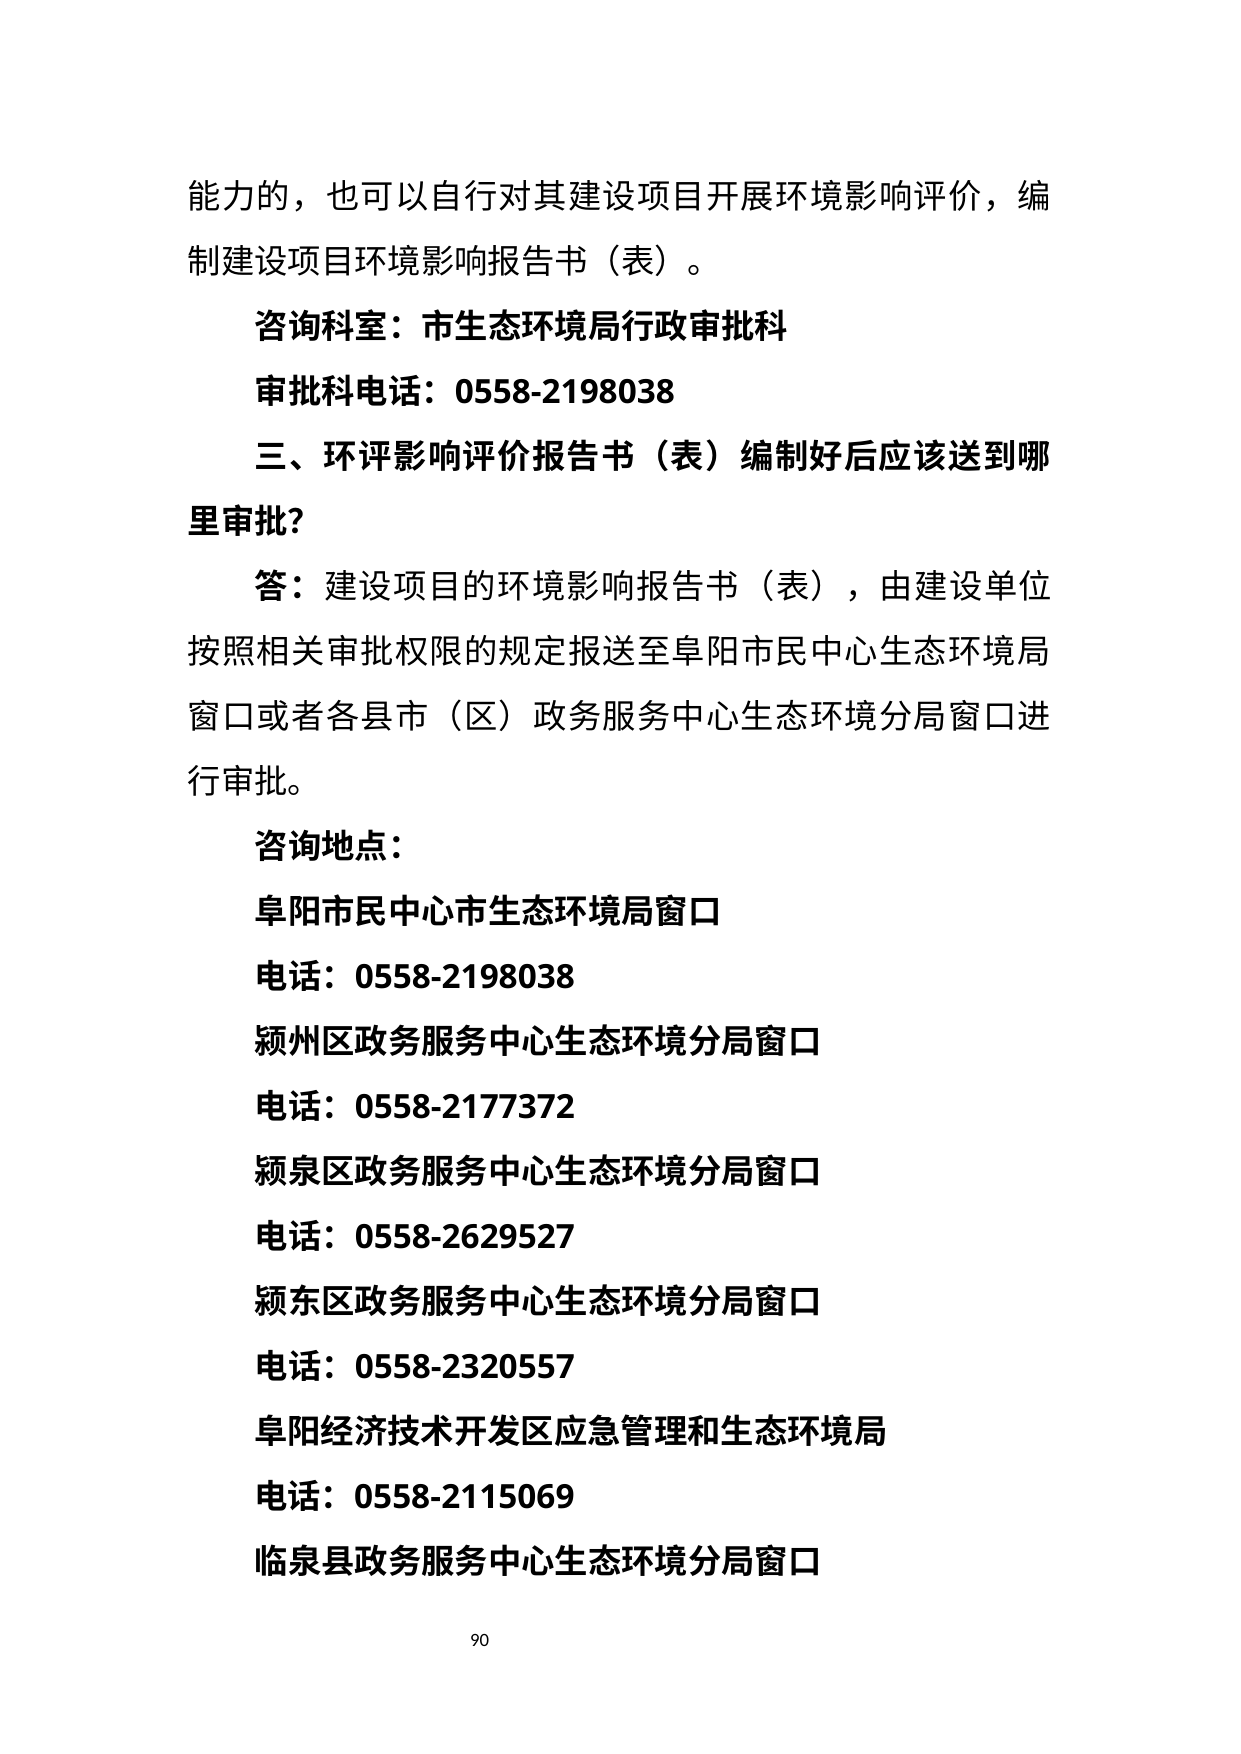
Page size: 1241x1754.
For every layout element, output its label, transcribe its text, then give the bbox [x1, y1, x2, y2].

text 颍泉区政务服务中心生态环境分局窗口 [187, 1137, 1053, 1202]
text 颍东区政务服务中心生态环境分局窗口 [187, 1267, 1053, 1332]
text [187, 162, 1053, 292]
text 电话：0558-2177372 [187, 1072, 1053, 1137]
text 临泉县政务服务中心生态环境分局窗口 [187, 1527, 1053, 1592]
text 咨询科室：市生态环境局行政审批科 [187, 292, 1053, 357]
text 三、环评影响评价报告书（表）编制好后应该送到哪里审批？ [187, 422, 1053, 552]
text 颍州区政务服务中心生态环境分局窗口 [187, 1007, 1053, 1072]
text 电话：0558-2629527 [187, 1202, 1053, 1267]
text 咨询地点： [187, 812, 1053, 877]
text 电话：0558-2320557 [187, 1332, 1053, 1397]
text 答：建设项目的环境影响报告书（表），由建设单位按照相关审批权限的规定报送至阜阳市民中心生态环境局窗口或者各县市（区）政务服务中心生态环境分局窗口进行审批。 [187, 552, 1053, 812]
text 阜阳经济技术开发区应急管理和生态环境局 [254, 1397, 1053, 1462]
text 电话：0558-2115069 [254, 1462, 1053, 1527]
text 审批科电话：0558-2198038 [187, 357, 1053, 422]
text 电话：0558-2198038 [187, 942, 1053, 1007]
text 阜阳市民中心市生态环境局窗口 [187, 877, 1053, 942]
